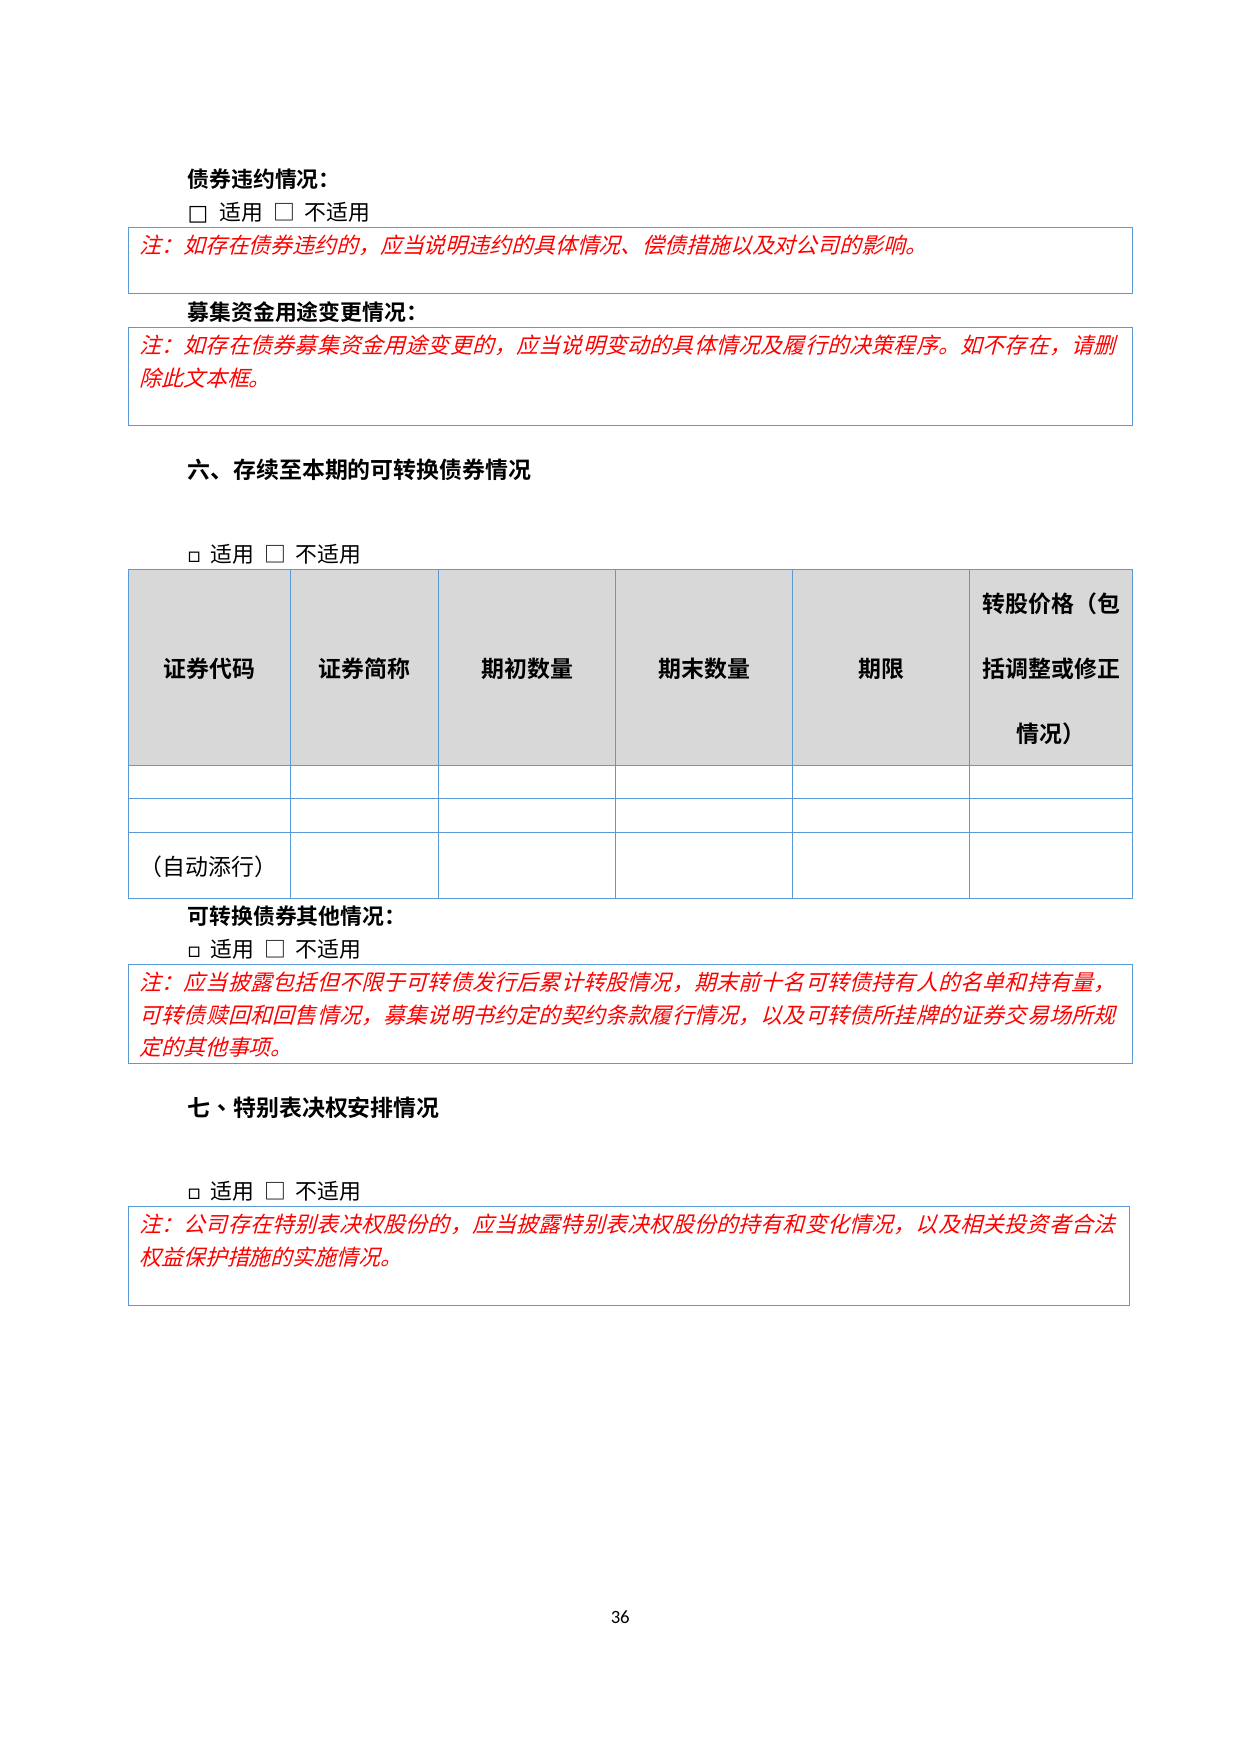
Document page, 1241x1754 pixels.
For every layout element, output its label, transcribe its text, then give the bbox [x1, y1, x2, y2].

text □ 适用 □ 不适用 [187, 931, 1053, 964]
text 六、存续至本期的可转换债券情况 [187, 437, 1053, 502]
text □ 适用 □ 不适用 [187, 1173, 1053, 1206]
text 七、特别表决权安排情况 [187, 1074, 1053, 1139]
table_header 注：如存在债券募集资金用途变更的，应当说明变动的具体情况及履行的决策程序。如不存在，请删除此文本框。 [129, 328, 1132, 425]
table_header 期限 [793, 570, 969, 765]
table_header 注：如存在债券违约的，应当说明违约的具体情况、偿债措施以及对公司的影响。 [129, 228, 1132, 293]
table_header 期初数量 [439, 570, 615, 765]
table_cell [970, 833, 1132, 898]
text 可转换债券其他情况： [187, 899, 1009, 931]
table_cell [793, 833, 969, 898]
table_header 注：应当披露包括但不限于可转债发行后累计转股情况，期末前十名可转债持有人的名单和持有量，可转债赎回和回售情况，募集说明书约定的契约条款履行情况，以及可转债所挂牌的证券交易场所规定的其他事项。 [130, 966, 1131, 1062]
table_cell [793, 799, 969, 832]
text 募集资金用途变更情况： [187, 294, 1009, 327]
text □ 适用 □ 不适用 [187, 536, 1053, 569]
table_cell [616, 799, 792, 832]
table_header 期末数量 [616, 570, 792, 765]
text □ 适用 □ 不适用 [187, 194, 1009, 227]
table_cell [616, 833, 792, 898]
table_cell [129, 766, 290, 798]
text 债券违约情况： [187, 162, 1009, 194]
table_cell [291, 766, 438, 798]
table_cell [439, 766, 615, 798]
table_header 证券代码 [129, 570, 290, 765]
table_cell [291, 799, 438, 832]
table_cell [439, 799, 615, 832]
table_cell （自动添行） [129, 833, 290, 898]
table_cell [970, 799, 1132, 832]
table_cell [793, 766, 969, 798]
table_cell [616, 766, 792, 798]
table_cell [129, 799, 290, 832]
table_header 注：公司存在特别表决权股份的，应当披露特别表决权股份的持有和变化情况，以及相关投资者合法权益保护措施的实施情况。 [129, 1207, 1129, 1304]
table_cell [439, 833, 615, 898]
table_cell [291, 833, 438, 898]
table_header 证券简称 [291, 570, 438, 765]
table_header 转股价格（包括调整或修正情况） [970, 570, 1132, 765]
table_cell [970, 766, 1132, 798]
